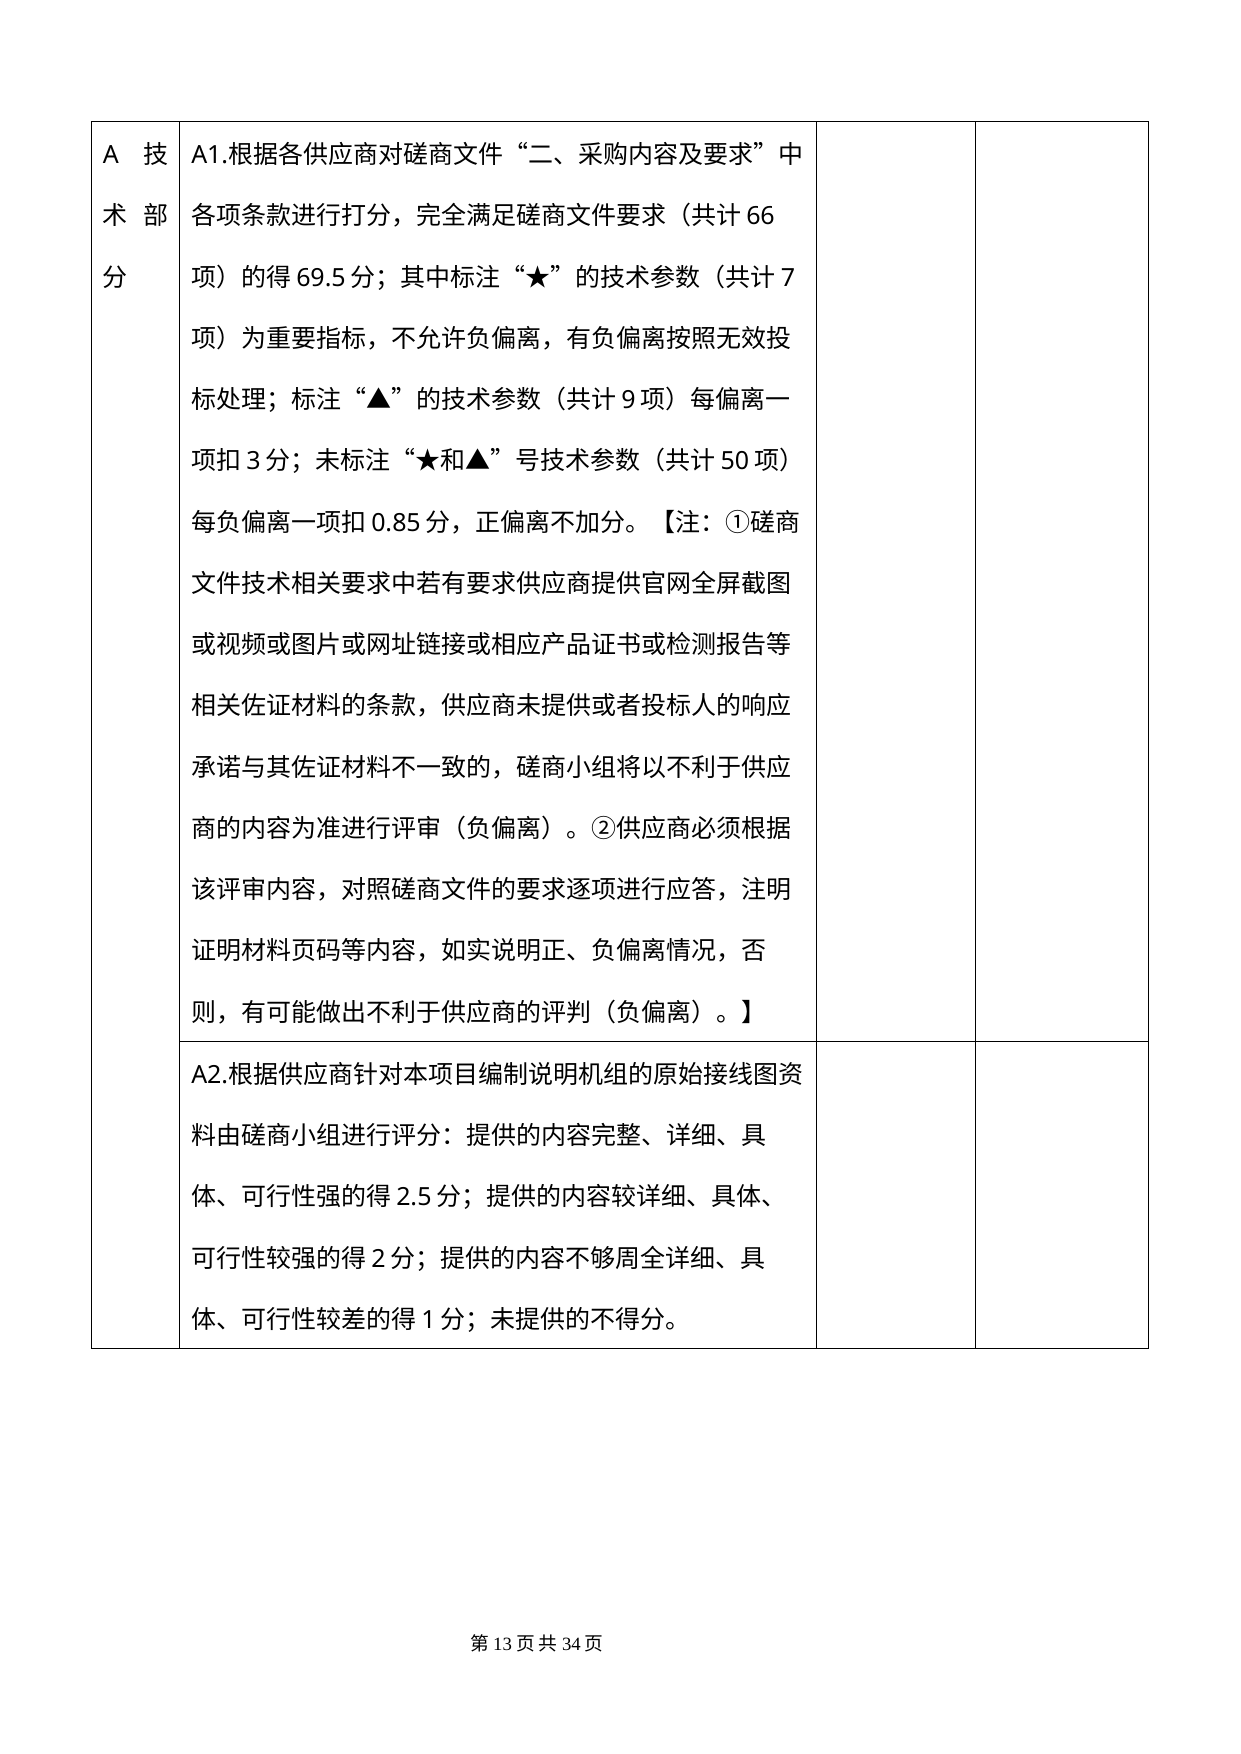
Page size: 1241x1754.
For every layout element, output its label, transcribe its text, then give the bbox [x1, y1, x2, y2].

table_cell A技术部分 [92, 122, 179, 1348]
table_cell A1.根据各供应商对磋商文件“二、采购内容及要求”中各项条款进行打分，完全满足磋商文件要求（共计66项）的得69.5分；其中标注“★”的技术参数（共计7项）为重要指标，不允许负偏离，有负偏离按照无效投标处理；标注“▲”的技术参数（共计9项）每偏离一项扣3分；未标注“★和▲”号技术参数（共计50项）每负偏离一项扣0.85分，正偏离不加分。【注：①磋商文件技术相关要求中若有要求供应商提供官网全屏截图或视频或图片或网址链接或相应产品证书或检测报告等相关佐证材料的条款，供应商未提供或者投标人的响应承诺与其佐证材料不一致的，磋商小组将以不利于供应商的内容为准进行评审（负偏离）。②供应商必须根据该评审内容，对照磋商文件的要求逐项进行应答，注明证明材料页码等内容，如实说明正、负偏离情况，否则，有可能做出不利于供应商的评判（负偏离）。】 [180, 122, 816, 1041]
table_cell [976, 122, 1148, 1041]
table_cell [817, 122, 975, 1041]
table_cell [976, 1042, 1148, 1348]
table_cell A2.根据供应商针对本项目编制说明机组的原始接线图资料由磋商小组进行评分：提供的内容完整、详细、具体、可行性强的得2.5分；提供的内容较详细、具体、可行性较强的得2分；提供的内容不够周全详细、具体、可行性较差的得1分；未提供的不得分。 [180, 1042, 816, 1348]
table_cell [817, 1042, 975, 1348]
